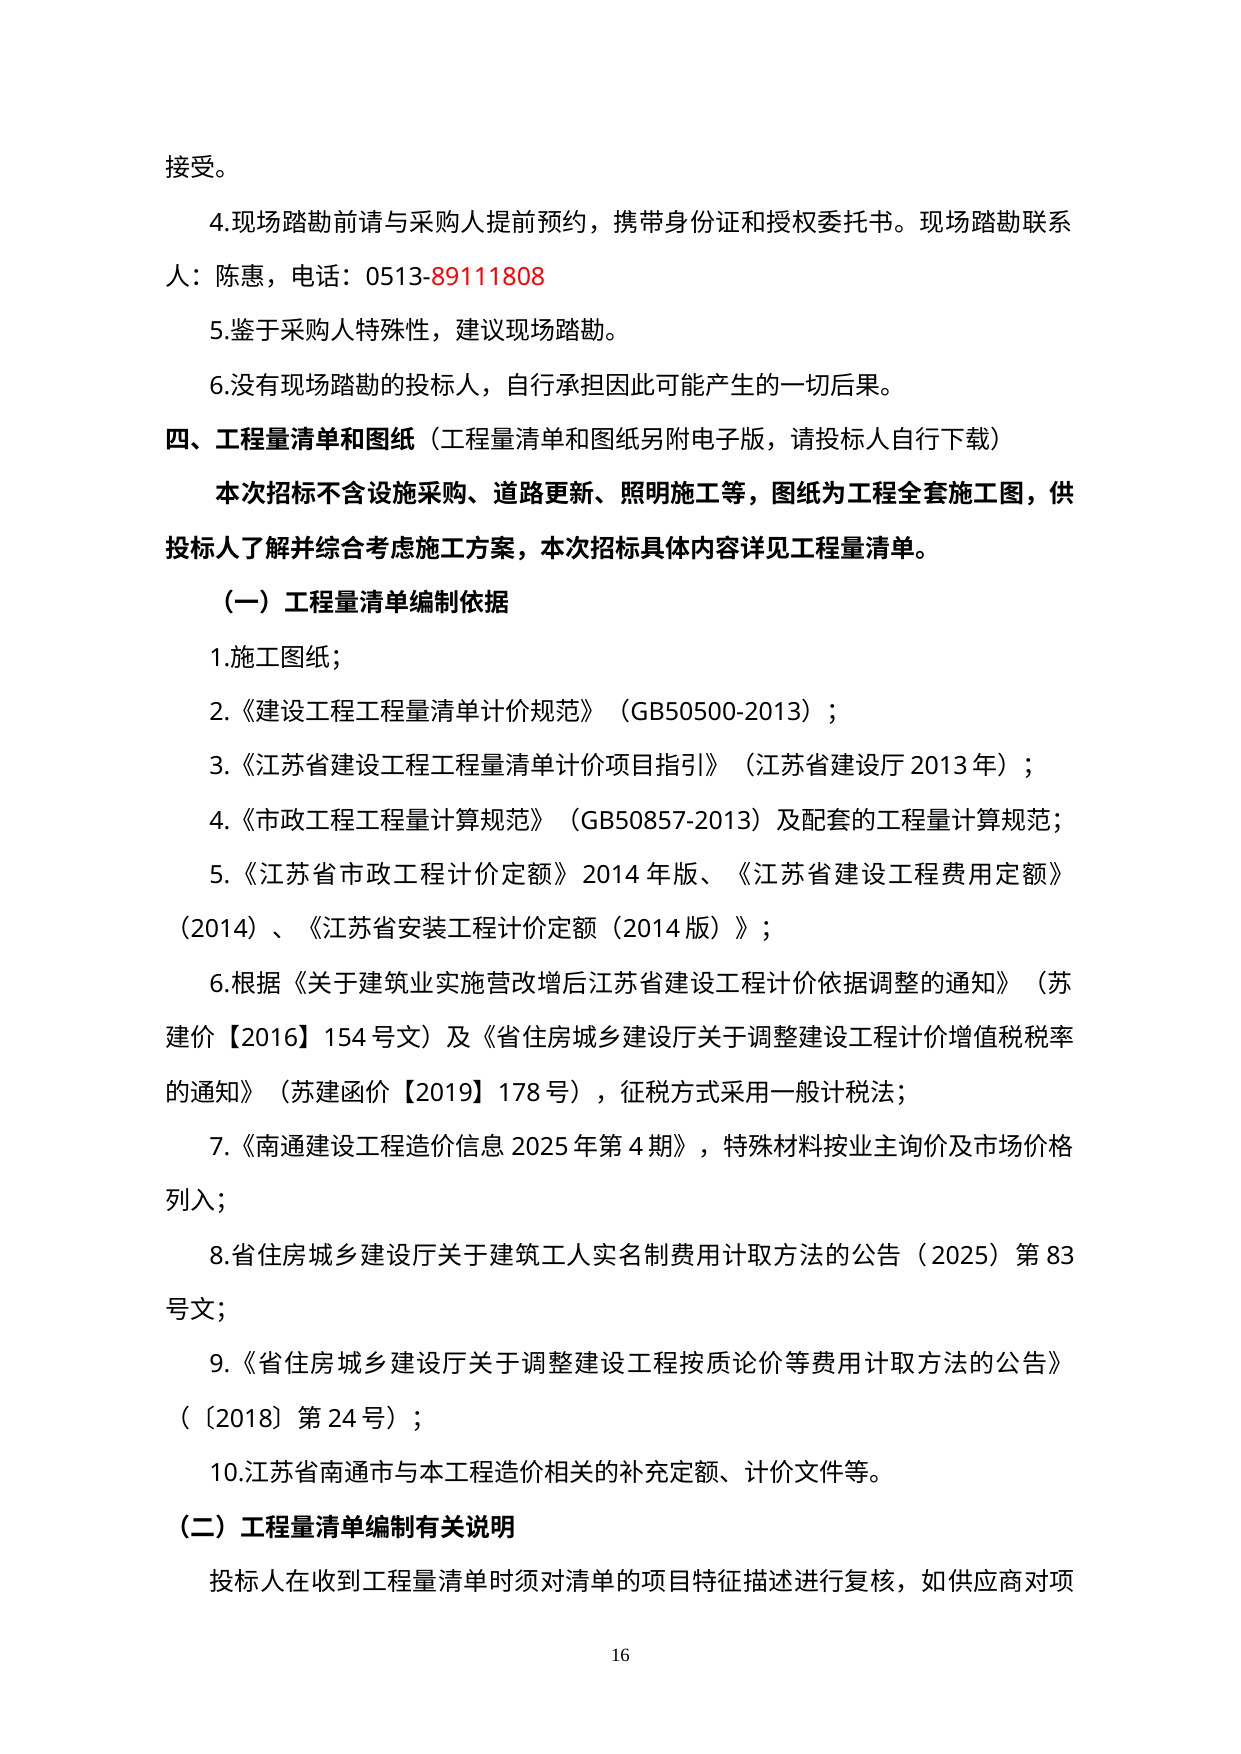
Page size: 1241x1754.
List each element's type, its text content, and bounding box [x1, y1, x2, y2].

text 6.根据《关于建筑业实施营改增后江苏省建设工程计价依据调整的通知》（苏建价【2016】154号文）及《省住房城乡建设厅关于调整建设工程计价增值税税率的通知》（苏建函价【2019】178号），征税方式采用一般计税法； [165, 963, 1075, 1108]
text 8.省住房城乡建设厅关于建筑工人实名制费用计取方法的公告（2025）第83号文； [165, 1235, 1075, 1326]
text 1.施工图纸； [165, 637, 1075, 673]
text 5.《江苏省市政工程计价定额》2014年版、《江苏省建设工程费用定额》（2014）、《江苏省安装工程计价定额（2014版）》； [165, 854, 1075, 945]
text （一）工程量清单编制依据 [165, 583, 1075, 619]
text 3.《江苏省建设工程工程量清单计价项目指引》（江苏省建设厅2013年）； [165, 746, 1075, 782]
text 四、工程量清单和图纸（工程量清单和图纸另附电子版，请投标人自行下载） [165, 419, 1075, 456]
text 10.江苏省南通市与本工程造价相关的补充定额、计价文件等。 [165, 1453, 1075, 1489]
text 本次招标不含设施采购、道路更新、照明施工等，图纸为工程全套施工图，供投标人了解并综合考虑施工方案，本次招标具体内容详见工程量清单。 [165, 474, 1075, 564]
text 5.鉴于采购人特殊性，建议现场踏勘。 [165, 311, 1075, 347]
text 6.没有现场踏勘的投标人，自行承担因此可能产生的一切后果。 [165, 365, 1075, 401]
list 工程量清单编制有关说明 [165, 1507, 1075, 1543]
text 9.《省住房城乡建设厅关于调整建设工程按质论价等费用计取方法的公告》（〔2018〕第24号）； [165, 1344, 1075, 1434]
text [165, 148, 1075, 184]
text 2.《建设工程工程量清单计价规范》（GB50500-2013）； [165, 691, 1075, 728]
text 7.《南通建设工程造价信息2025年第4期》，特殊材料按业主询价及市场价格列入； [165, 1126, 1075, 1217]
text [165, 1561, 1075, 1598]
text 4.《市政工程工程量计算规范》（GB50857-2013）及配套的工程量计算规范； [165, 800, 1075, 836]
text 4.现场踏勘前请与采购人提前预约，携带身份证和授权委托书。现场踏勘联系人：陈惠，电话：0513-89111808 [165, 202, 1075, 293]
